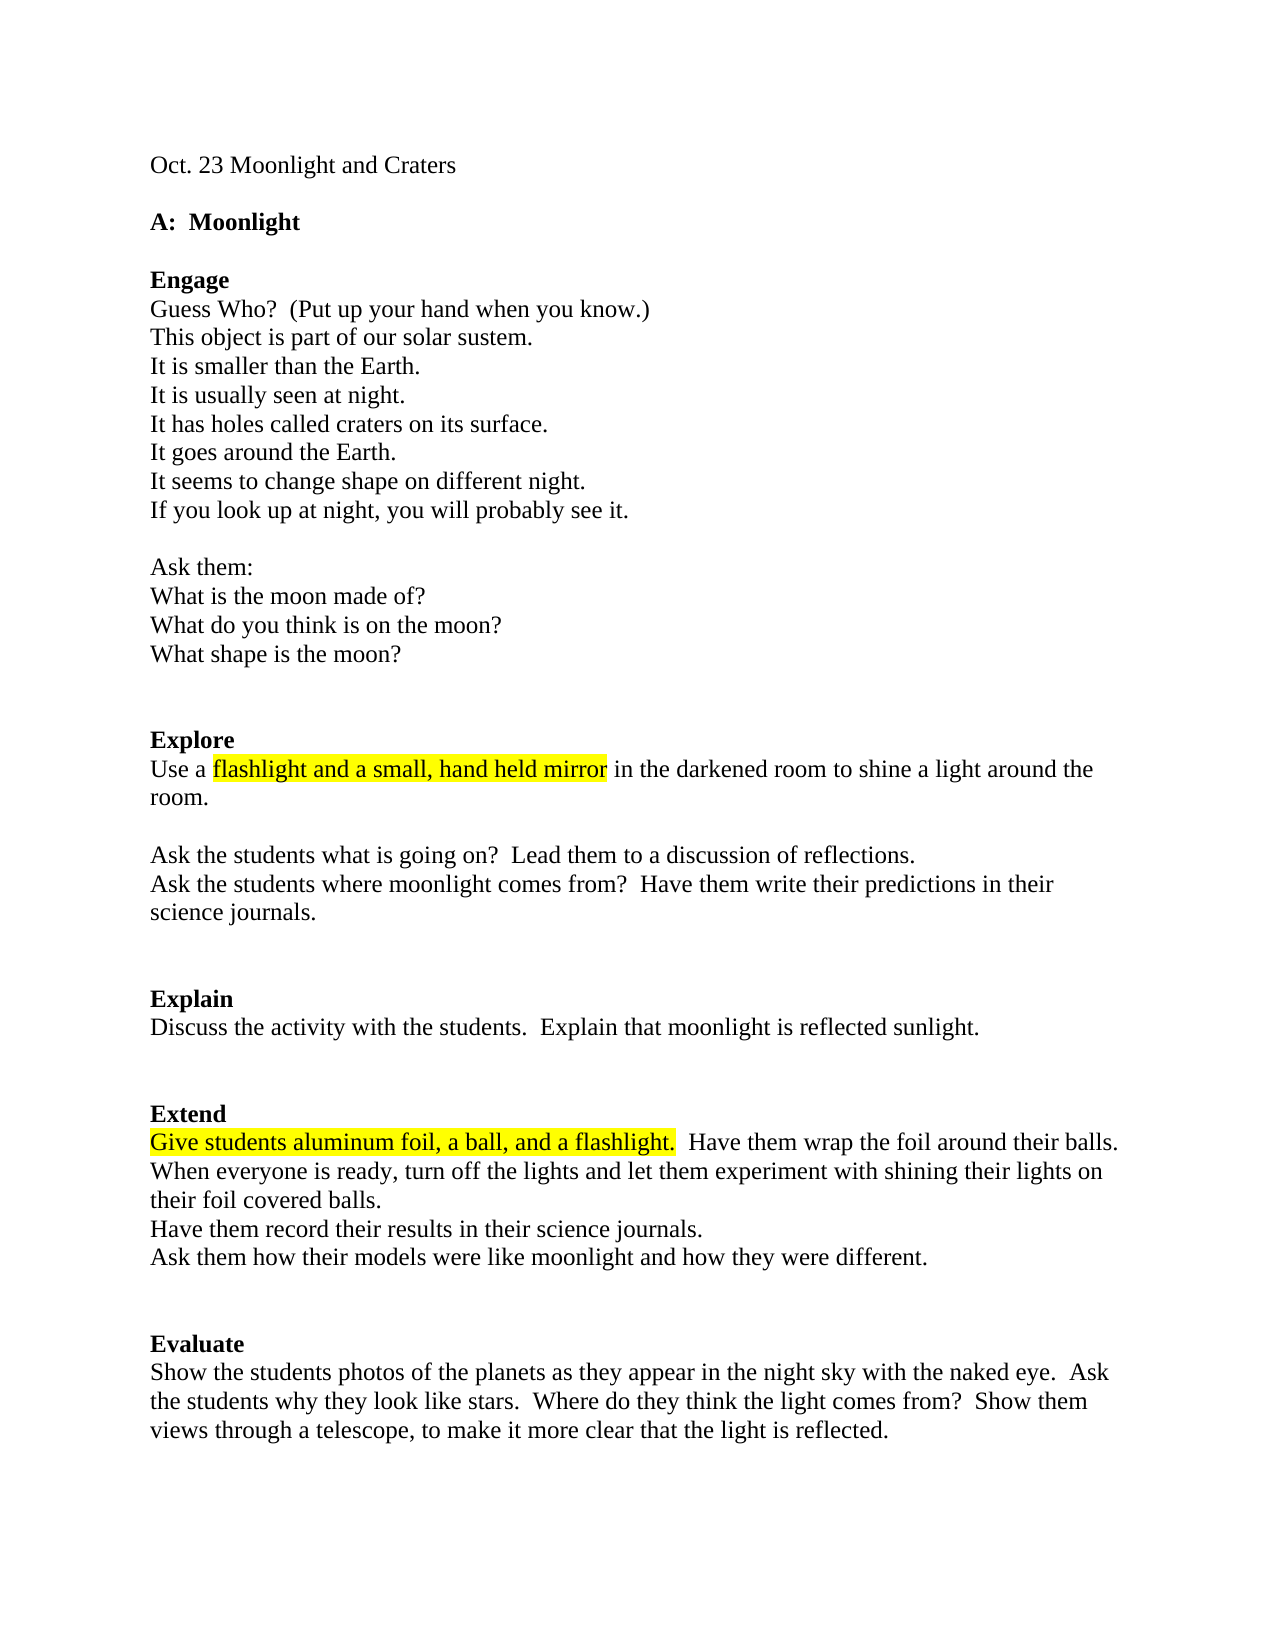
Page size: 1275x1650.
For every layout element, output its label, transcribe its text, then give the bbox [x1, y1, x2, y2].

text Oct. 23 Moonlight and Craters [150, 150, 1125, 179]
text If you look up at night, you will probably see it. [150, 495, 1125, 524]
text Have them record their results in their science journals. [150, 1214, 1125, 1242]
text Extend [150, 1099, 1125, 1127]
text Show the students photos of the planets as they appear in the night sky with the naked eye. Ask the students why they look like stars. Where do they think the light comes from? Show them views through a telescope, to make it more clear that the light is reflected. [150, 1357, 1125, 1444]
text This object is part of our solar sustem. [150, 322, 1125, 351]
text What do you think is on the moon? [150, 610, 1125, 639]
text Discuss the activity with the students. Explain that moonlight is reflected sunlight. [150, 1012, 1125, 1041]
text Evaluate [150, 1329, 1125, 1357]
text Ask them how their models were like moonlight and how they were different. [150, 1242, 1125, 1271]
text Use a flashlight and a small, hand held mirror in the darkened room to shine a light around the room. [150, 754, 1125, 811]
text It goes around the Earth. [150, 437, 1125, 466]
text It is usually seen at night. [150, 380, 1125, 409]
text What is the moon made of? [150, 581, 1125, 610]
text Explain [150, 984, 1125, 1012]
text It seems to change shape on different night. [150, 466, 1125, 495]
text Explore [150, 725, 1125, 754]
text Ask the students what is going on? Lead them to a discussion of reflections. [150, 840, 1125, 869]
text It has holes called craters on its surface. [150, 409, 1125, 437]
text Ask the students where moonlight comes from? Have them write their predictions in their science journals. [150, 869, 1125, 926]
text Engage [150, 265, 1125, 294]
text A: Moonlight [150, 207, 1125, 236]
text Guess Who? (Put up your hand when you know.) [150, 294, 1125, 322]
text Give students aluminum foil, a ball, and a flashlight. Have them wrap the foil around their balls. When everyone is ready, turn off the lights and let them experiment with shining their lights on their foil covered balls. [150, 1127, 1125, 1214]
text It is smaller than the Earth. [150, 351, 1125, 380]
text Ask them: [150, 552, 1125, 581]
text What shape is the moon? [150, 639, 1125, 667]
